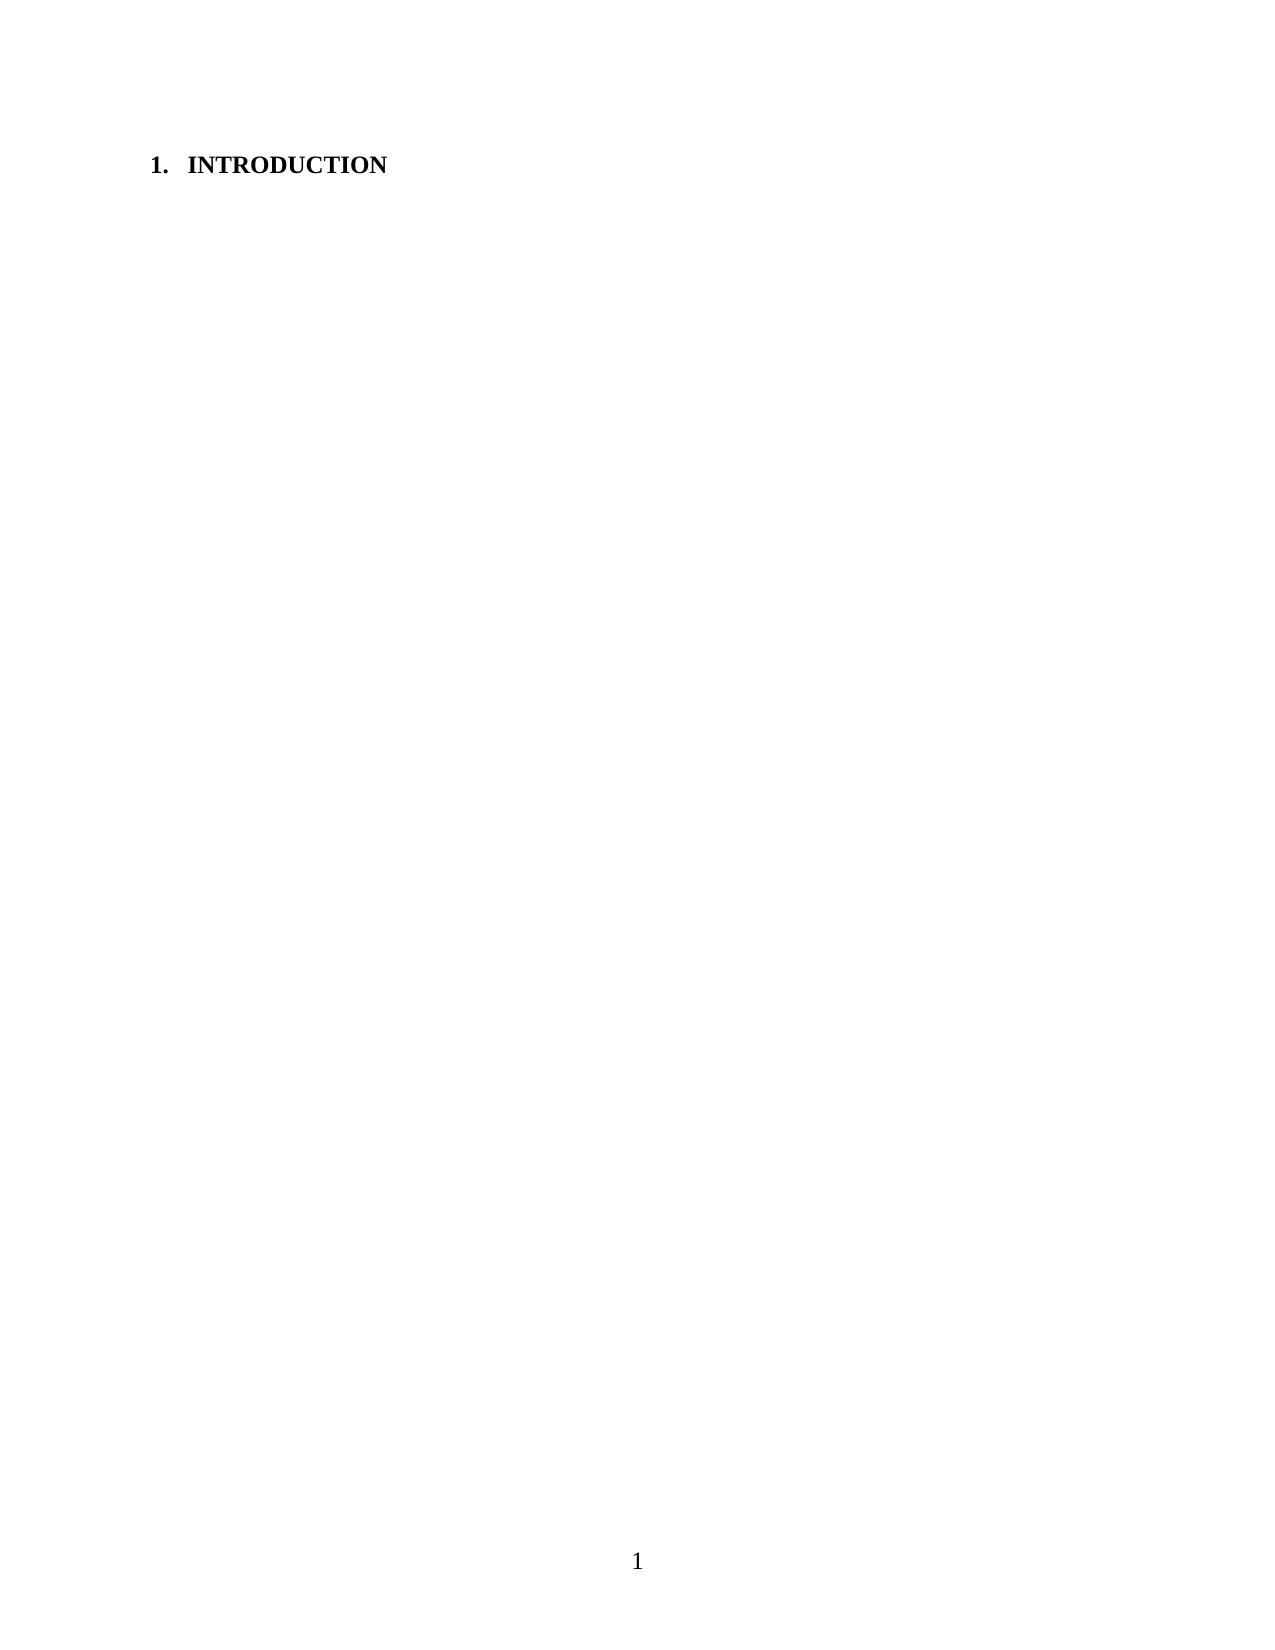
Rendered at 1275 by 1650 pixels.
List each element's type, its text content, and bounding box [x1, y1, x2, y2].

list INTRODUCTION [150, 150, 1125, 179]
